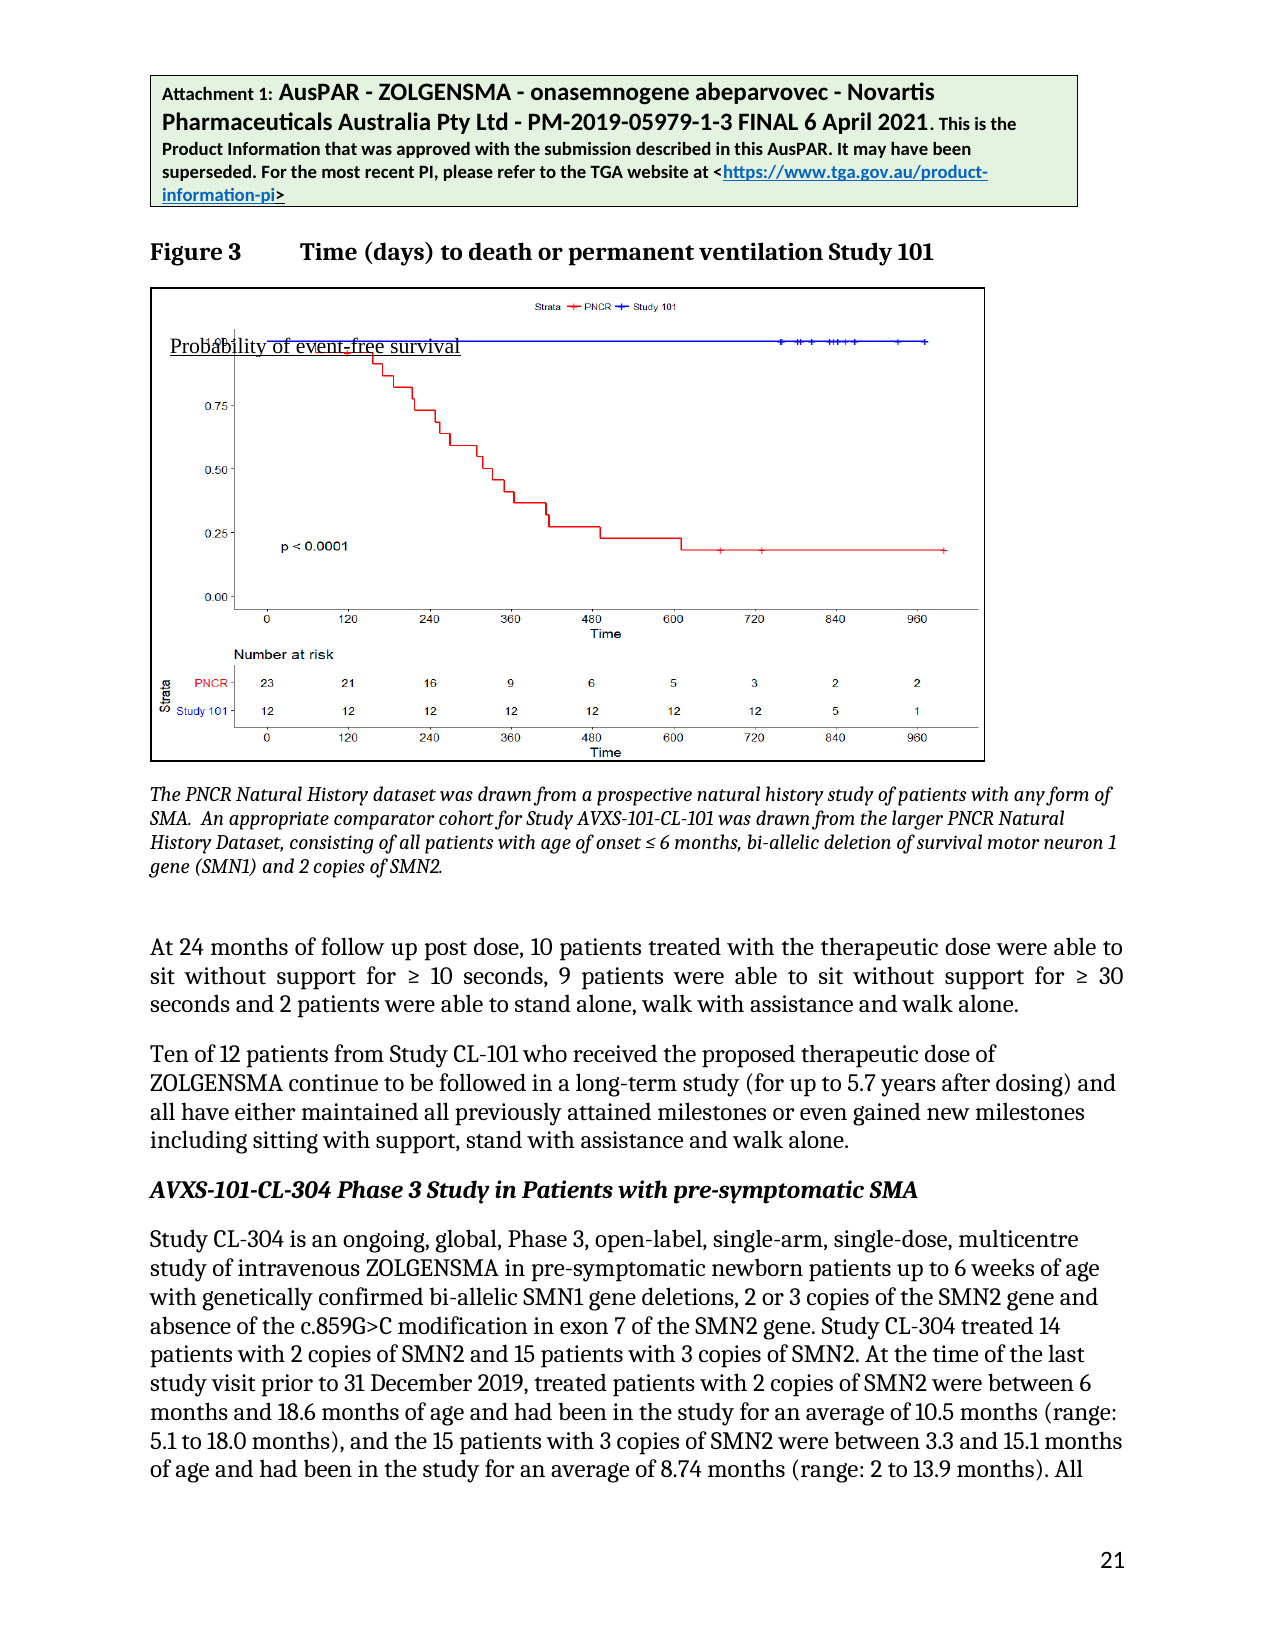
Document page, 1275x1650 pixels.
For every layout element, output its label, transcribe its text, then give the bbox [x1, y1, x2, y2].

text At 24 months of follow up post dose, 10 patients treated with the therapeutic dose were able to sit without support for ≥ 10 seconds, 9 patients were able to sit without support for ≥ 30 seconds and 2 patients were able to stand alone, walk with assistance and walk alone. [150, 933, 1125, 1019]
text AVXS-101-CL-304 Phase 3 Study in Patients with pre-symptomatic SMA [150, 1176, 1125, 1204]
text Figure 3 Time (days) to death or permanent ventilation Study 101 [150, 237, 1125, 266]
picture [152, 289, 984, 760]
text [150, 1225, 1125, 1484]
text The PNCR Natural History dataset was drawn from a prospective natural history study of patients with any form of SMA. An appropriate comparator cohort for Study AVXS-101-CL-101 was drawn from the larger PNCR Natural History Dataset, consisting of all patients with age of onset ≤ 6 months, bi-allelic deletion of survival motor neuron 1 gene (SMN1) and 2 copies of SMN2. [150, 783, 1125, 879]
text Ten of 12 patients from Study CL-101 who received the proposed therapeutic dose of ZOLGENSMA continue to be followed in a long-term study (for up to 5.7 years after dosing) and all have either maintained all previously attained milestones or even gained new milestones including sitting with support, stand with assistance and walk alone. [150, 1040, 1125, 1155]
